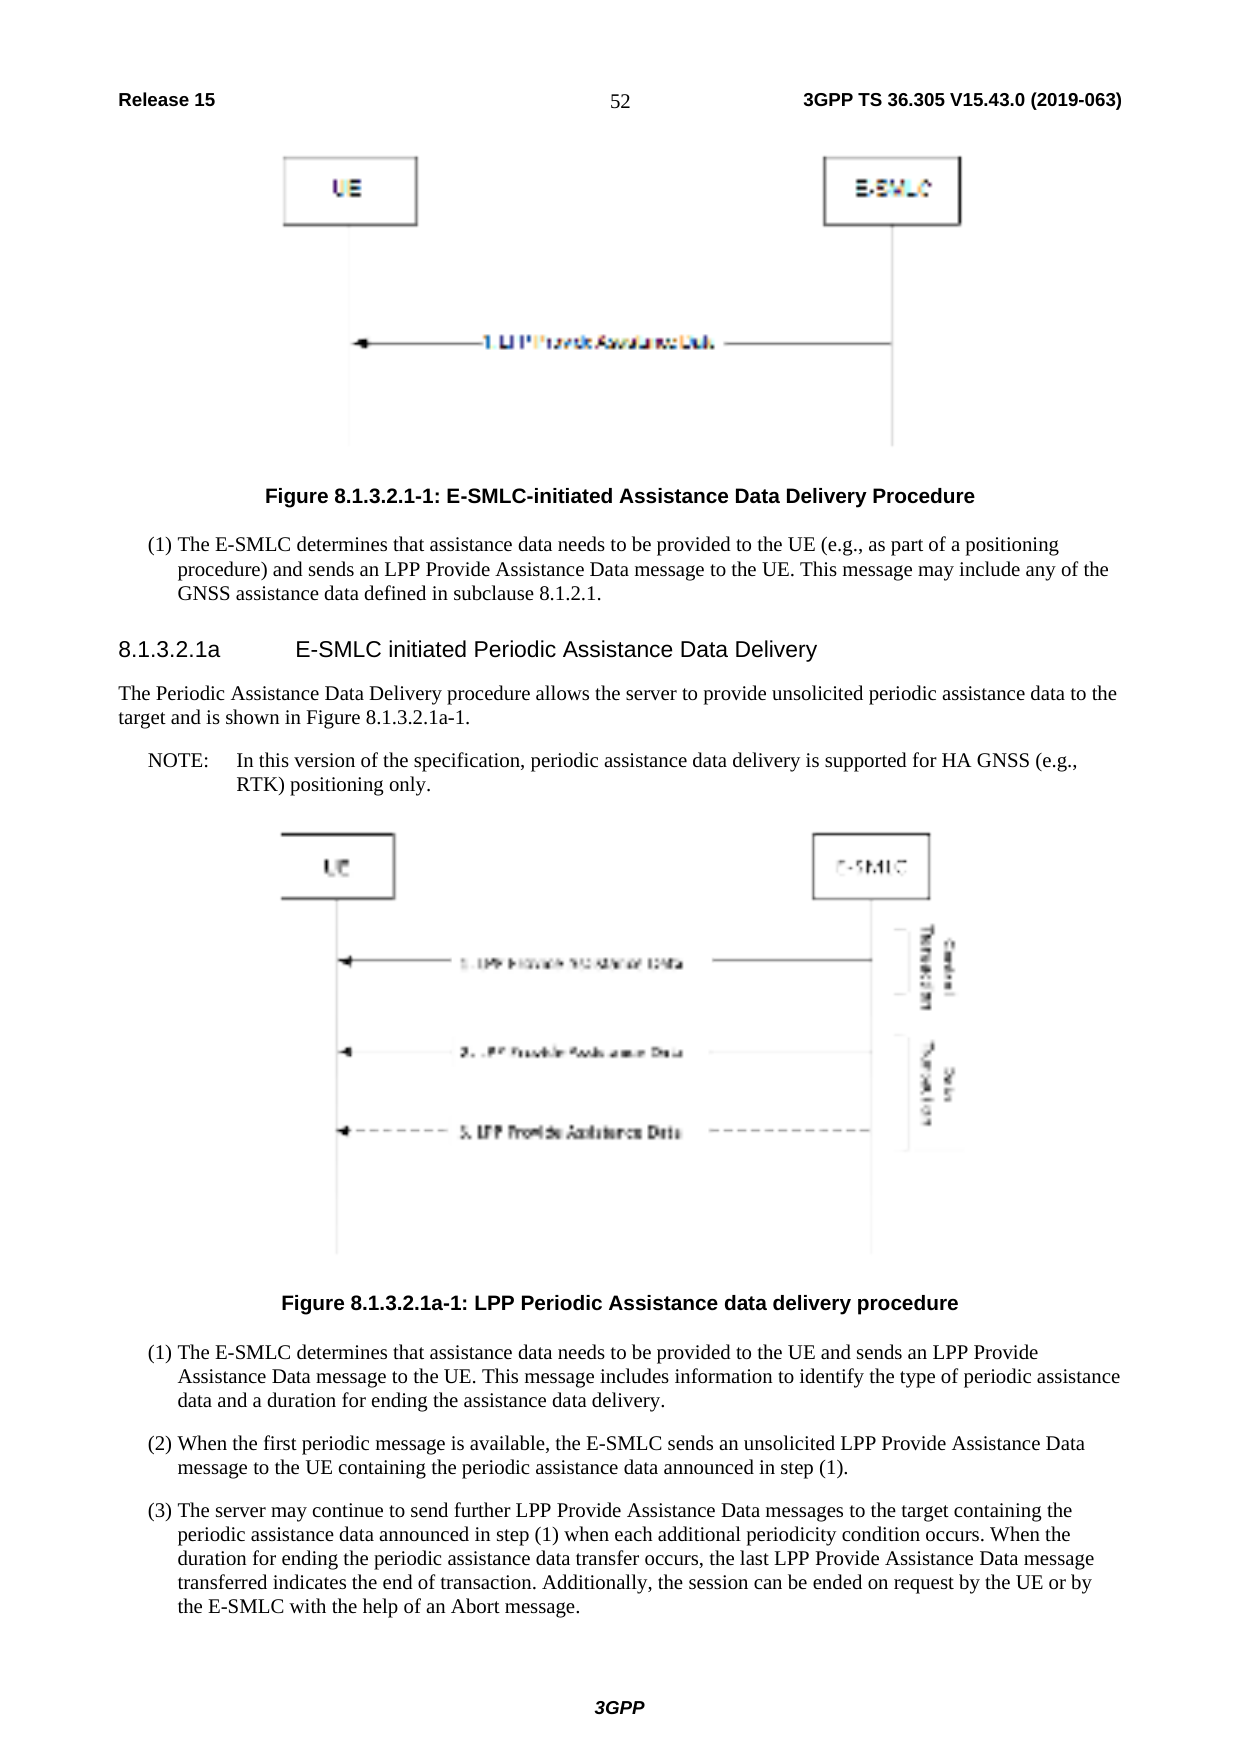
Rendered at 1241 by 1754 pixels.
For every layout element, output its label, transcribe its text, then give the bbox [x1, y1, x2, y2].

text (1) The E-SMLC determines that assistance data needs to be provided to the UE (e.g., as part of a positioning procedure) and sends an LPP Provide Assistance Data message to the UE. This message may include any of the GNSS assistance data defined in subclause 8.1.2.1. [148, 532, 1122, 604]
text (2) When the first periodic message is available, the E-SMLC sends an unsolicited LPP Provide Assistance Data message to the UE containing the periodic assistance data announced in step (1). [148, 1431, 1122, 1479]
subtitle 8.1.3.2.1a E-SMLC initiated Periodic Assistance Data Delivery [118, 636, 1122, 662]
text NOTE: In this version of the specification, periodic assistance data delivery is supported for HA GNSS (e.g., RTK) positioning only. [148, 748, 1122, 796]
text (3) The server may continue to send further LPP Provide Assistance Data messages to the target containing the periodic assistance data announced in step (1) when each additional periodicity condition occurs. When the duration for ending the periodic assistance data transfer occurs, the last LPP Provide Assistance Data message transferred indicates the end of transaction. Additionally, the session can be ended on request by the UE or by the E-SMLC with the help of an Abort message. [148, 1498, 1122, 1618]
text Figure 8.1.3.2.1a-1: LPP Periodic Assistance data delivery procedure [118, 1291, 1122, 1315]
text The Periodic Assistance Data Delivery procedure allows the server to provide unsolicited periodic assistance data to the target and is shown in Figure 8.1.3.2.1a-1. [118, 681, 1122, 729]
text (1) The E-SMLC determines that assistance data needs to be provided to the UE and sends an LPP Provide Assistance Data message to the UE. This message includes information to identify the type of periodic assistance data and a duration for ending the assistance data delivery. [148, 1340, 1122, 1412]
text Figure 8.1.3.2.1-1: E-SMLC-initiated Assistance Data Delivery Procedure [118, 483, 1122, 507]
